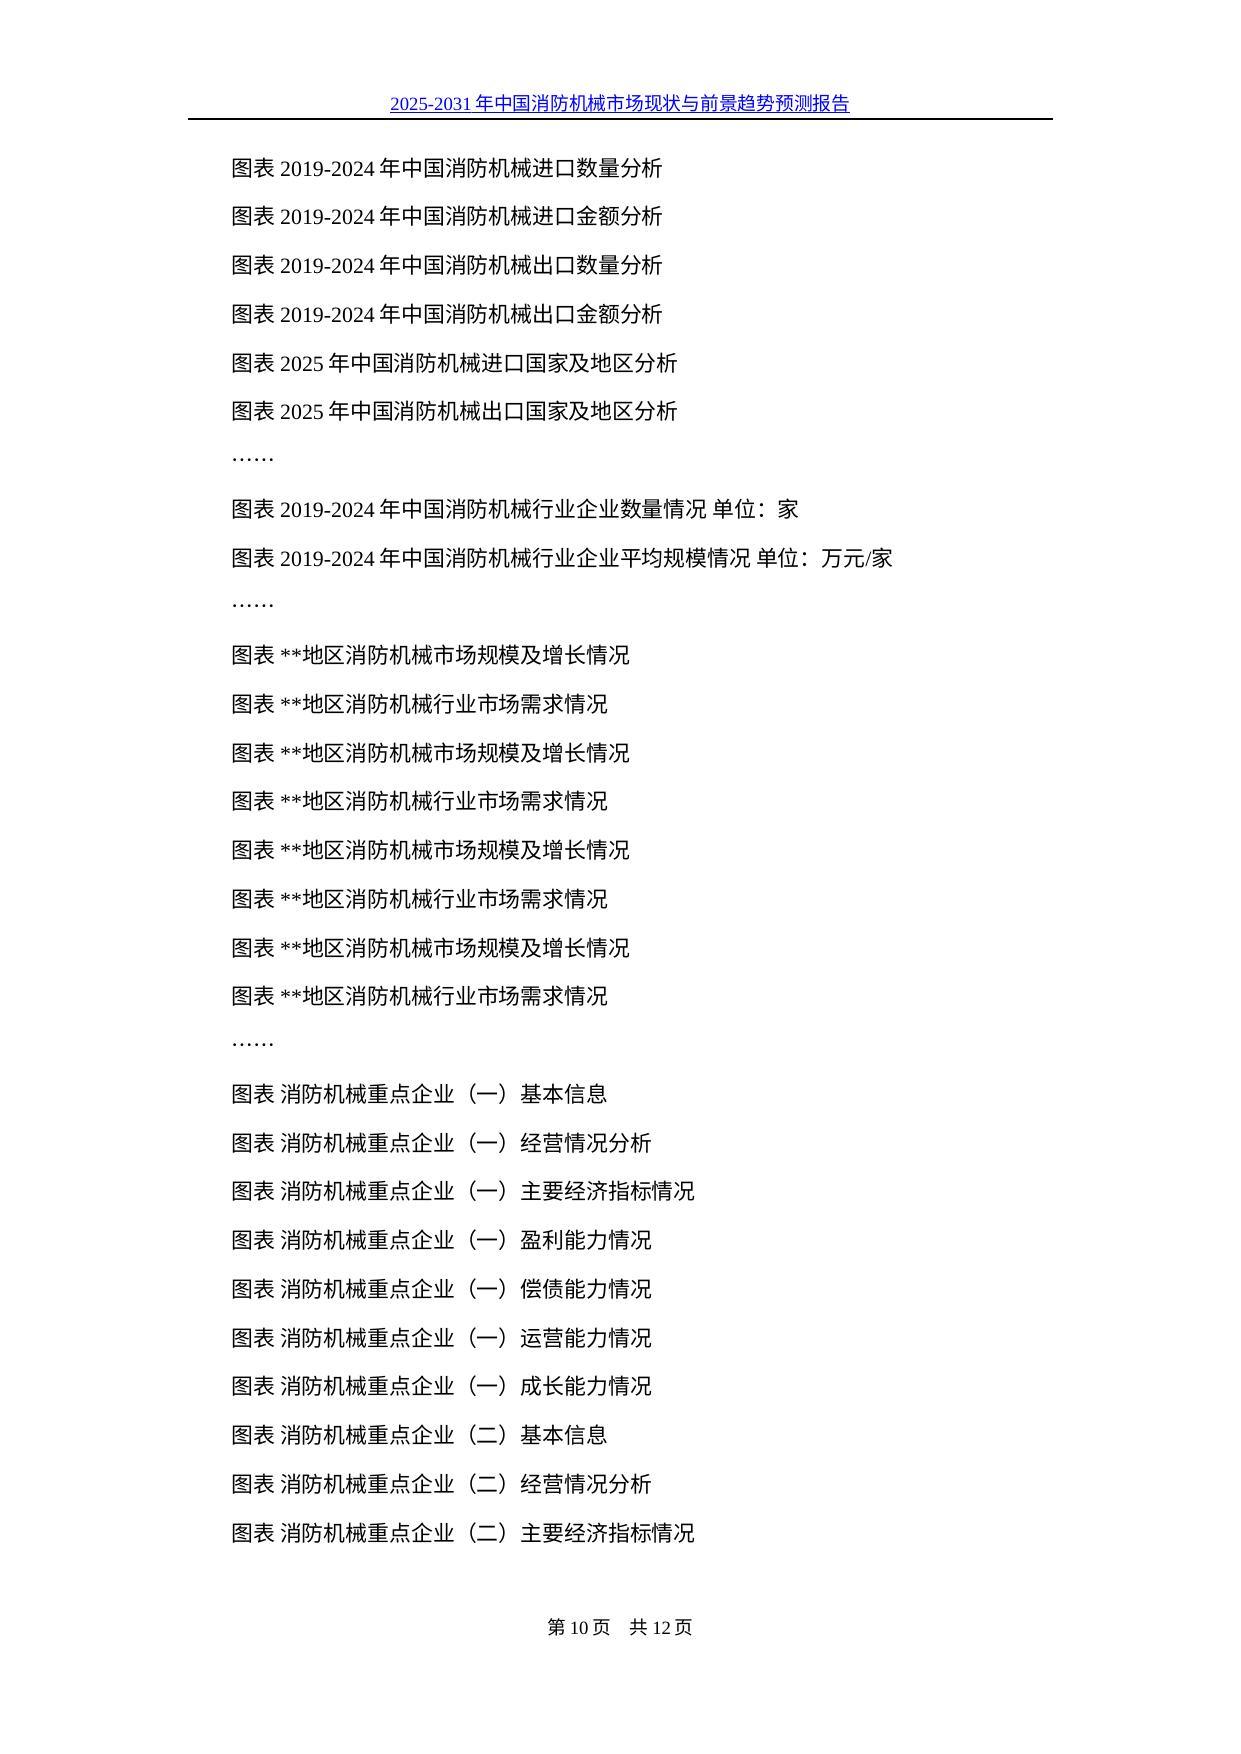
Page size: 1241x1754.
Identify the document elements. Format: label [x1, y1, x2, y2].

text [187, 150, 1053, 1548]
